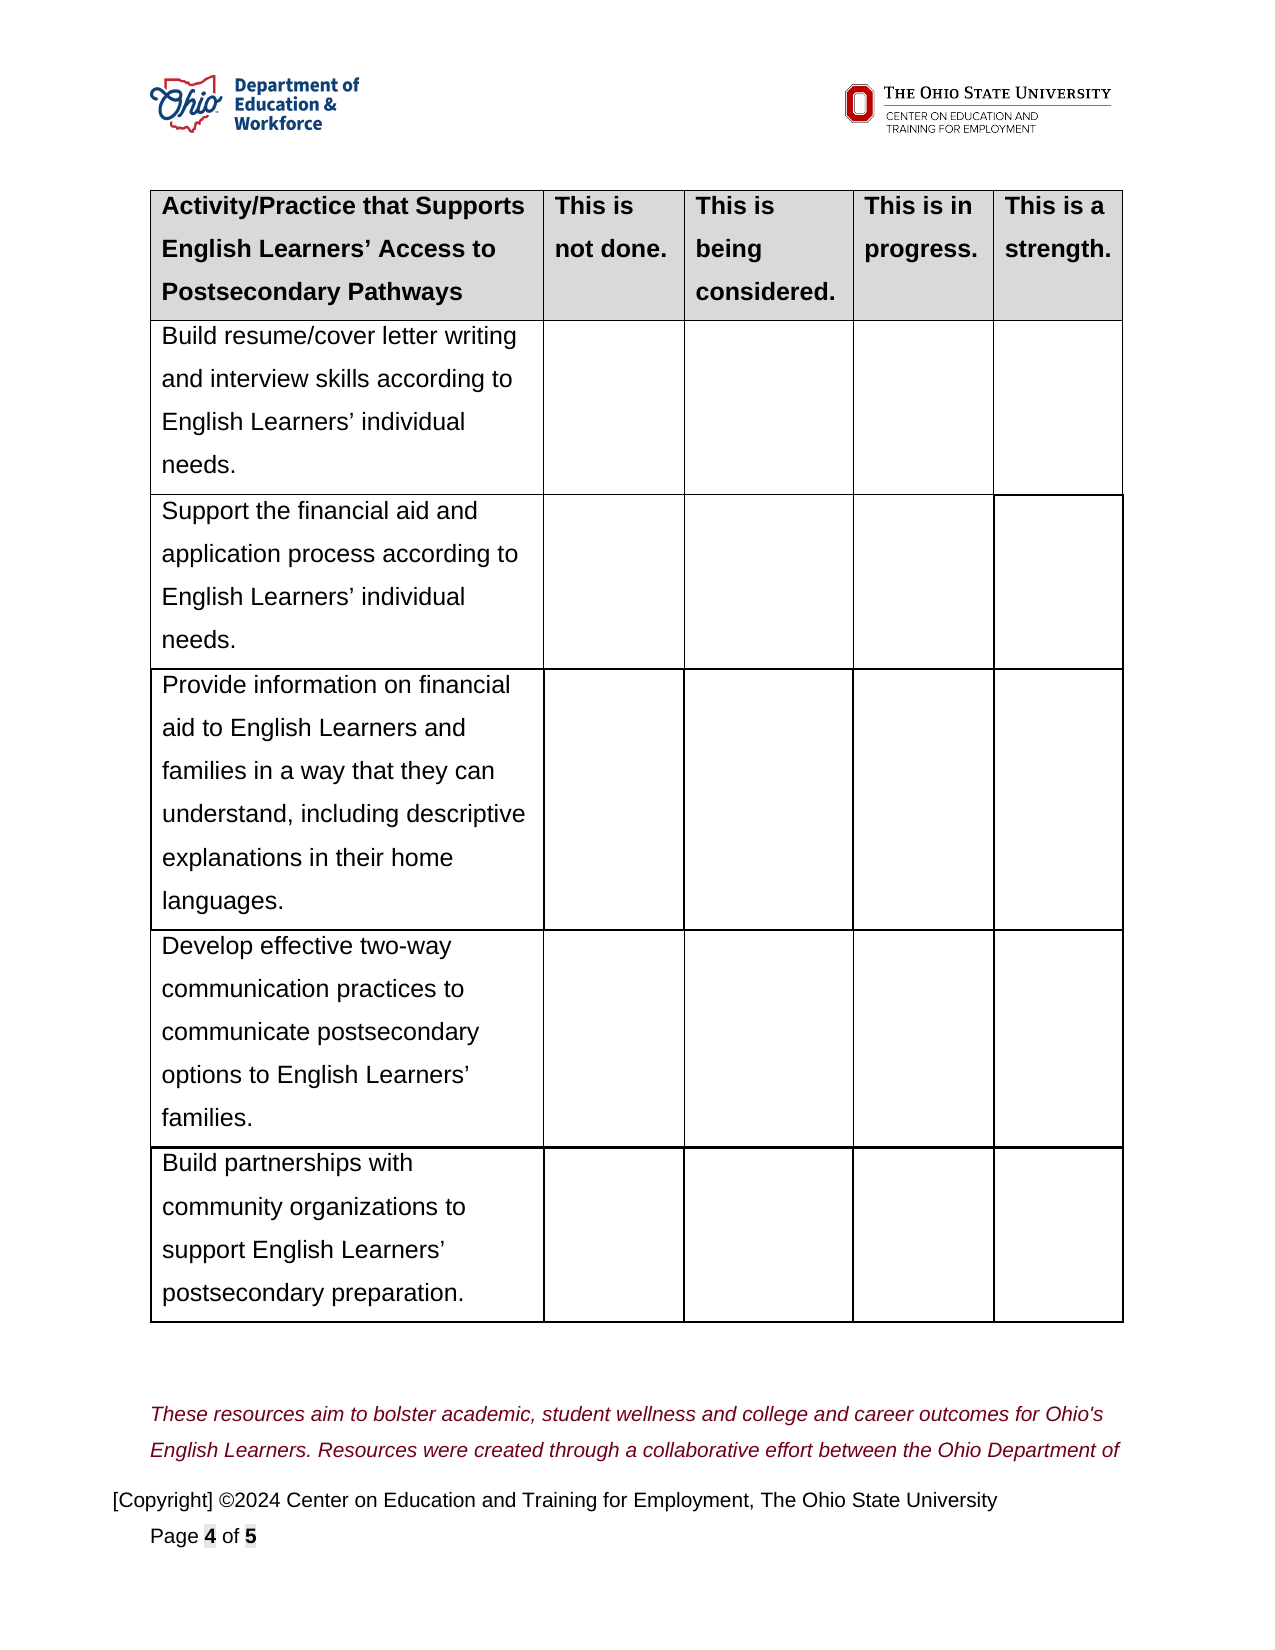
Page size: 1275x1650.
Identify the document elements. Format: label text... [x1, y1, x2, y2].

table_cell [545, 1149, 683, 1321]
table_cell [685, 931, 853, 1146]
picture [150, 75, 360, 133]
table_cell Develop effective two-way communication practices to communicate postsecondary options to English Learners’ families. [151, 931, 543, 1146]
table_cell [854, 931, 993, 1146]
table_cell [995, 1149, 1122, 1321]
table_cell [685, 495, 853, 668]
table_cell [854, 670, 993, 929]
table_cell [995, 496, 1122, 668]
picture [845, 84, 1112, 133]
table_cell [994, 321, 1122, 493]
table_cell Provide information on financial aid to English Learners and families in a way that they can understand, including descriptive explanations in their home languages. [152, 670, 543, 929]
table_cell [995, 670, 1122, 929]
table_header This is not done. [544, 191, 684, 320]
table_header This is in progress. [854, 191, 993, 320]
table_cell [685, 1149, 852, 1321]
table_cell [544, 931, 684, 1146]
table_header This is a strength. [994, 191, 1122, 320]
table_cell [995, 931, 1122, 1146]
table_cell [685, 321, 853, 493]
table_header Activity/Practice that Supports English Learners’ Access to Postsecondary Pathways [151, 191, 543, 320]
table_header This is being considered. [685, 191, 853, 320]
table_cell [854, 1149, 993, 1321]
table_cell [544, 321, 684, 493]
table_cell [685, 670, 852, 929]
table_cell [854, 321, 993, 493]
table_cell [544, 495, 684, 668]
table_cell [545, 670, 683, 929]
table_cell Support the financial aid and application process according to English Learners’ individual needs. [151, 495, 543, 668]
table_cell Build partnerships with community organizations to support English Learners’ postsecondary preparation. [152, 1149, 543, 1321]
table_cell [854, 495, 993, 668]
table_cell Build resume/cover letter writing and interview skills according to English Learners’ individual needs. [151, 321, 543, 493]
